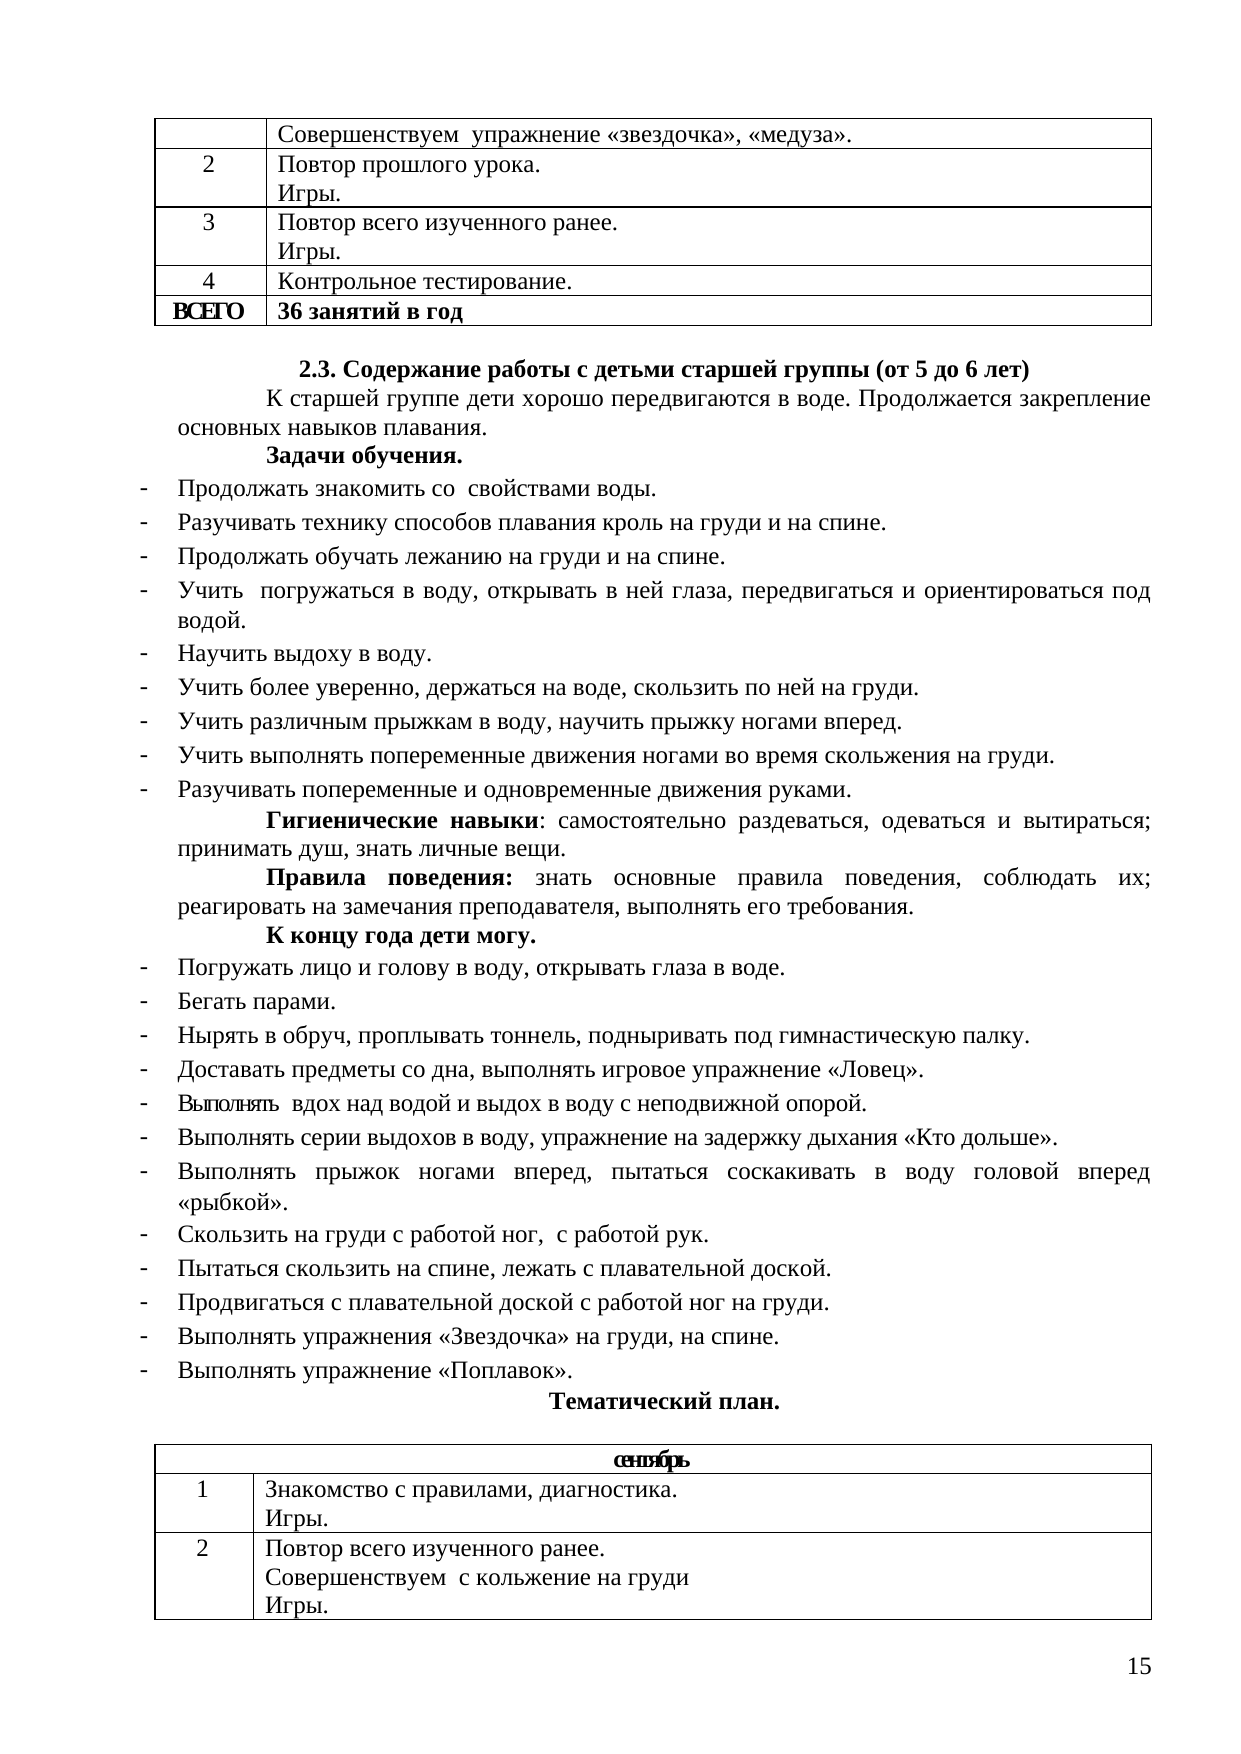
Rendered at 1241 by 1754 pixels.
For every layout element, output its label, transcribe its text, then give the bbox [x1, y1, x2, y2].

text Задачи обучения. [177, 441, 1152, 469]
text Гигиенические навыки: самостоятельно раздеваться, одеваться и вытираться; принимать душ, знать личные вещи. [177, 805, 1152, 862]
list Разучивать попеременные и одновременные движения руками. [140, 771, 1152, 805]
table_cell Повтор прошлого урока. Игры. [267, 149, 1151, 206]
list Учить более уверенно, держаться на воде, скользить по ней на груди. [140, 668, 1152, 702]
table_cell 2 [156, 1533, 253, 1619]
table_cell 1 [156, 1474, 253, 1532]
list Научить выдоху в воду. [140, 634, 1152, 668]
list Скользить на груди с работой ног, с работой рук. [140, 1216, 1152, 1250]
list Выполнять прыжок ногами вперед, пытаться соскакивать в воду головой вперед «рыбкой». [140, 1153, 1152, 1216]
table_cell 2 [156, 149, 266, 206]
list Выполнять упражнение «Поплавок». [140, 1352, 1152, 1386]
table_cell Повтор всего изученного ранее. Совершенствуем с кольжение на груди Игры. [254, 1533, 1151, 1619]
list Нырять в обруч, проплывать тоннель, подныривать под гимнастическую палку. [140, 1017, 1152, 1051]
list Доставать предметы со дна, выполнять игровое упражнение «Ловец». [140, 1051, 1152, 1085]
list Продвигаться с плавательной доской с работой ног на груди. [140, 1284, 1152, 1318]
list Бегать парами. [140, 982, 1152, 1017]
list 2.3. Содержание работы с детьми старшей группы (от 5 до 6 лет) [177, 354, 1152, 383]
table_cell ВСЕГО [156, 296, 266, 324]
table_cell 36 занятий в год [267, 296, 1151, 324]
list Учить погружаться в воду, открывать в ней глаза, передвигаться и ориентироваться под водой. [140, 572, 1152, 634]
list Пытаться скользить на спине, лежать с плавательной доской. [140, 1250, 1152, 1284]
table_cell Повтор всего изученного ранее. Игры. [267, 208, 1151, 265]
table_cell Знакомство с правилами, диагностика. Игры. [254, 1474, 1151, 1532]
table_cell 1 [156, 119, 266, 148]
list Выполнять серии выдохов в воду, упражнение на задержку дыхания «Кто дольше». [140, 1119, 1152, 1153]
list Продолжать знакомить со свойствами воды. [140, 469, 1152, 503]
list Учить выполнять попеременные движения ногами во время скольжения на груди. [140, 737, 1152, 771]
table_cell 3 [156, 208, 266, 265]
table_header сентябрь [156, 1445, 1151, 1473]
list Тематический план. [177, 1386, 1152, 1415]
list Учить различным прыжкам в воду, научить прыжку ногами вперед. [140, 702, 1152, 737]
text Правила поведения: знать основные правила поведения, соблюдать их; реагировать на замечания преподавателя, выполнять его требования. [177, 862, 1152, 920]
table_cell 4 [156, 266, 266, 295]
text К концу года дети могу. [177, 920, 1152, 948]
list Выполнять вдох над водой и выдох в воду с неподвижной опорой. [140, 1085, 1152, 1119]
list Продолжать обучать лежанию на груди и на спине. [140, 537, 1152, 572]
text К старшей группе дети хорошо передвигаются в воде. Продолжается закрепление основных навыков плавания. [177, 383, 1152, 441]
table_cell Контрольное тестирование. [267, 266, 1151, 295]
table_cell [267, 119, 1151, 148]
list Погружать лицо и голову в воду, открывать глаза в воде. [140, 948, 1152, 982]
list Разучивать технику способов плавания кроль на груди и на спине. [140, 503, 1152, 537]
list Выполнять упражнения «Звездочка» на груди, на спине. [140, 1318, 1152, 1352]
